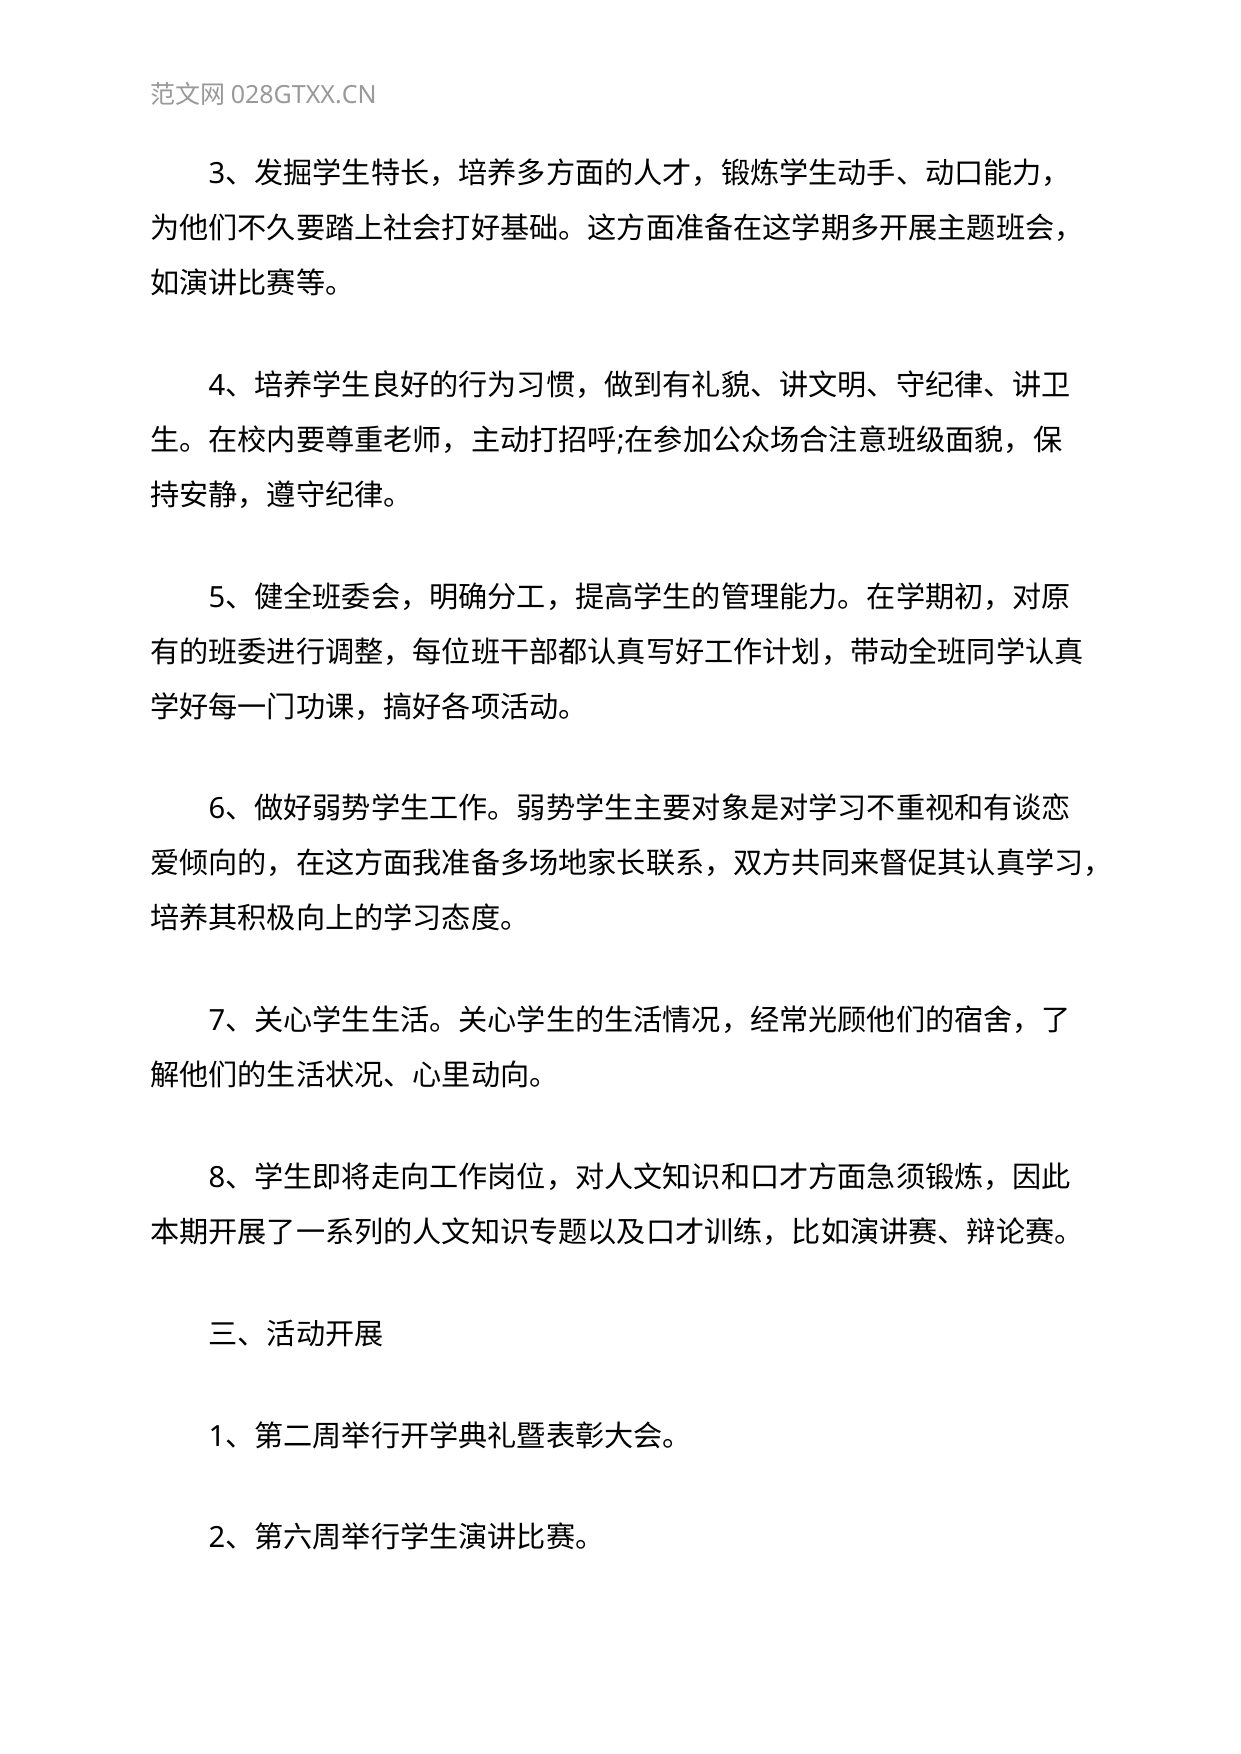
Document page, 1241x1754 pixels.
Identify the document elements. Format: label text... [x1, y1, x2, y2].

text 2、第六周举行学生演讲比赛。 [150, 1514, 1090, 1556]
text 三、活动开展 [150, 1310, 1090, 1353]
text 1、第二周举行开学典礼暨表彰大会。 [150, 1412, 1090, 1454]
text 3、发掘学生特长，培养多方面的人才，锻炼学生动手、动口能力，为他们不久要踏上社会打好基础。这方面准备在这学期多开展主题班会，如演讲比赛等。 [150, 150, 1090, 302]
text 8、学生即将走向工作岗位，对人文知识和口才方面急须锻炼，因此本期开展了一系列的人文知识专题以及口才训练，比如演讲赛、辩论赛。 [150, 1153, 1090, 1251]
text 7、关心学生生活。关心学生的生活情况，经常光顾他们的宿舍，了解他们的生活状况、心里动向。 [150, 997, 1090, 1094]
text 5、健全班委会，明确分工，提高学生的管理能力。在学期初，对原有的班委进行调整，每位班干部都认真写好工作计划，带动全班同学认真学好每一门功课，搞好各项活动。 [150, 573, 1090, 726]
text 6、做好弱势学生工作。弱势学生主要对象是对学习不重视和有谈恋爱倾向的，在这方面我准备多场地家长联系，双方共同来督促其认真学习，培养其积极向上的学习态度。 [150, 785, 1090, 937]
text 4、培养学生良好的行为习惯，做到有礼貌、讲文明、守纪律、讲卫生。在校内要尊重老师，主动打招呼;在参加公众场合注意班级面貌，保持安静，遵守纪律。 [150, 362, 1090, 514]
